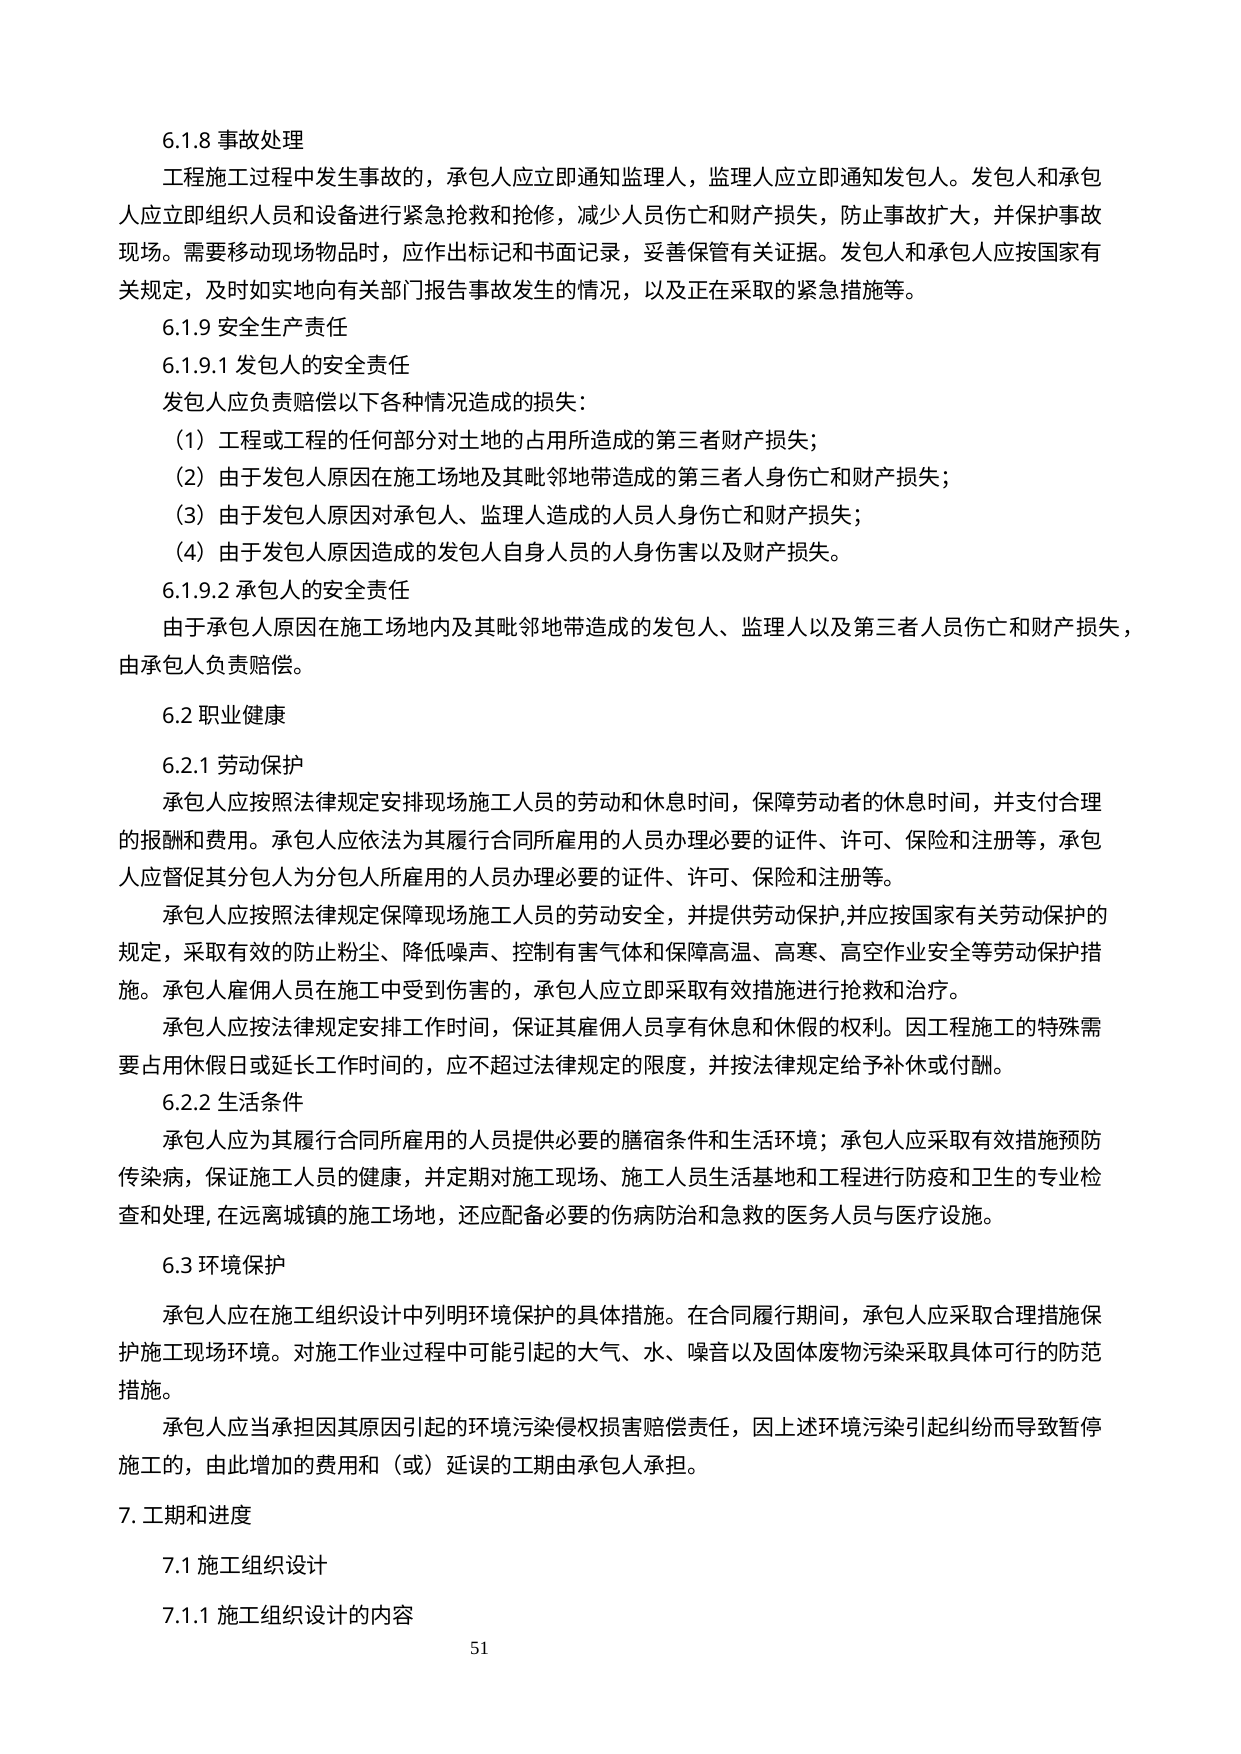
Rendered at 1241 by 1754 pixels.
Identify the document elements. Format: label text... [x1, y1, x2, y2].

text （3）由于发包人原因对承包人、监理人造成的人员人身伤亡和财产损失； [118, 493, 1122, 531]
text 承包人应按照法律规定安排现场施工人员的劳动和休息时间，保障劳动者的休息时间，并支付合理的报酬和费用。承包人应依法为其履行合同所雇用的人员办理必要的证件、许可、保险和注册等，承包人应督促其分包人为分包人所雇用的人员办理必要的证件、许可、保险和注册等。 [118, 781, 1122, 893]
text （4）由于发包人原因造成的发包人自身人员的人身伤害以及财产损失。 [118, 531, 1122, 568]
text （2）由于发包人原因在施工场地及其毗邻地带造成的第三者人身伤亡和财产损失； [118, 456, 1122, 493]
text 发包人应负责赔偿以下各种情况造成的损失： [118, 381, 1122, 418]
text 6.2.2 生活条件 [118, 1081, 1122, 1118]
subtitle 6.3 环境保护 [118, 1243, 1122, 1281]
text 6.1.9.1 发包人的安全责任 [118, 343, 1122, 381]
text 工程施工过程中发生事故的，承包人应立即通知监理人，监理人应立即通知发包人。发包人和承包人应立即组织人员和设备进行紧急抢救和抢修，减少人员伤亡和财产损失，防止事故扩大，并保护事故现场。需要移动现场物品时，应作出标记和书面记录，妥善保管有关证据。发包人和承包人应按国家有关规定，及时如实地向有关部门报告事故发生的情况，以及正在采取的紧急措施等。 [118, 156, 1122, 306]
text 6.1.9 安全生产责任 [118, 306, 1122, 343]
text 6.1.8 事故处理 [118, 118, 1122, 156]
subtitle 7.1施工组织设计 [118, 1543, 1122, 1581]
text 由于承包人原因在施工场地内及其毗邻地带造成的发包人、监理人以及第三者人员伤亡和财产损失，由承包人负责赔偿。 [118, 606, 1122, 681]
text 6.1.9.2 承包人的安全责任 [118, 568, 1122, 606]
text 7.1.1 施工组织设计的内容 [118, 1593, 1122, 1631]
text 承包人应按照法律规定保障现场施工人员的劳动安全，并提供劳动保护,并应按国家有关劳动保护的规定，采取有效的防止粉尘、降低噪声、控制有害气体和保障高温、高寒、高空作业安全等劳动保护措施。承包人雇佣人员在施工中受到伤害的，承包人应立即采取有效措施进行抢救和治疗。 [118, 893, 1122, 1006]
text （1）工程或工程的任何部分对土地的占用所造成的第三者财产损失； [118, 418, 1122, 456]
subtitle 6.2 职业健康 [118, 693, 1122, 731]
subtitle 7. 工期和进度 [118, 1493, 1122, 1531]
text 承包人应当承担因其原因引起的环境污染侵权损害赔偿责任，因上述环境污染引起纠纷而导致暂停施工的，由此增加的费用和（或）延误的工期由承包人承担。 [118, 1406, 1122, 1481]
text 6.2.1 劳动保护 [118, 743, 1122, 781]
text 承包人应在施工组织设计中列明环境保护的具体措施。在合同履行期间，承包人应采取合理措施保护施工现场环境。对施工作业过程中可能引起的大气、水、噪音以及固体废物污染采取具体可行的防范措施。 [118, 1293, 1122, 1406]
text 承包人应为其履行合同所雇用的人员提供必要的膳宿条件和生活环境；承包人应采取有效措施预防传染病，保证施工人员的健康，并定期对施工现场、施工人员生活基地和工程进行防疫和卫生的专业检查和处理, 在远离城镇的施工场地，还应配备必要的伤病防治和急救的医务人员与医疗设施。 [118, 1118, 1122, 1231]
text 承包人应按法律规定安排工作时间，保证其雇佣人员享有休息和休假的权利。因工程施工的特殊需要占用休假日或延长工作时间的，应不超过法律规定的限度，并按法律规定给予补休或付酬。 [118, 1006, 1122, 1081]
